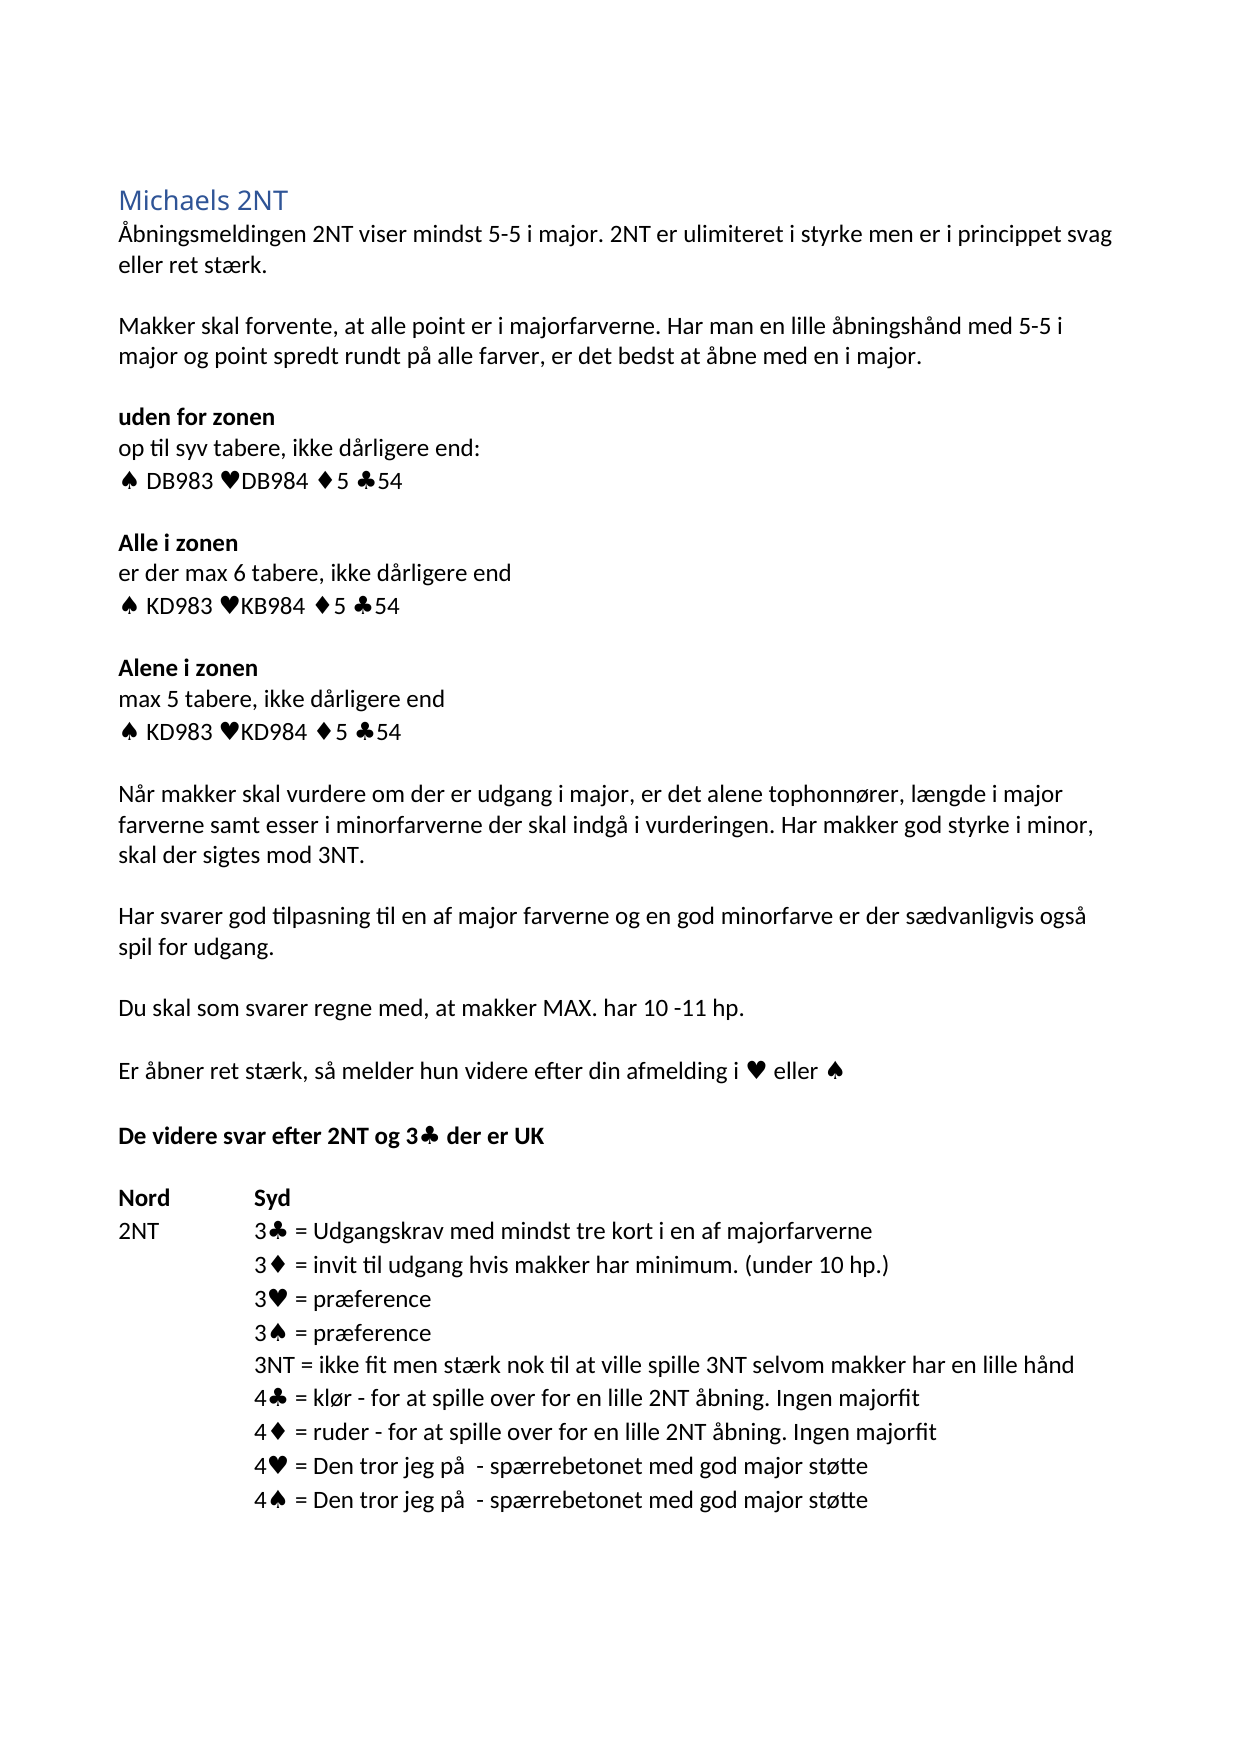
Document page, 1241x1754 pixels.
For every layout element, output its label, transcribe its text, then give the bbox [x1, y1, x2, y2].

text ︎ KD983 ️KB984 ️5 ︎54 [118, 588, 1122, 622]
text 4️ = ruder - for at spille over for en lille 2NT åbning. Ingen majorfit [118, 1413, 1122, 1447]
text ︎ KD983 ️KD984 ️5 ︎54 [118, 714, 1122, 748]
text 4️ = Den tror jeg på - spærrebetonet med god major støtte [118, 1482, 1122, 1516]
text Er åbner ret stærk, så melder hun videre efter din afmelding i ️ eller ️ [118, 1053, 1122, 1087]
text 3️ = invit til udgang hvis makker har minimum. (under 10 hp.) [118, 1247, 1122, 1281]
text 4️ = Den tror jeg på - spærrebetonet med god major støtte [118, 1447, 1122, 1482]
text Nord Syd [118, 1182, 1122, 1213]
text Makker skal forvente, at alle point er i majorfarverne. Har man en lille åbningshånd med 5-5 i major og point spredt rundt på alle farver, er det bedst at åbne med en i major. [118, 310, 1122, 371]
text De videre svar efter 2NT og 3︎ der er UK [118, 1117, 1122, 1152]
text 3️ = præference [118, 1281, 1122, 1315]
text Alene i zonen [118, 653, 1122, 683]
text Åbningsmeldingen 2NT viser mindst 5-5 i major. 2NT er ulimiteret i styrke men er i princippet svag eller ret stærk. [118, 218, 1122, 279]
text 4︎ = klør - for at spille over for en lille 2NT åbning. Ingen majorfit [118, 1379, 1122, 1413]
text 3NT = ikke fit men stærk nok til at ville spille 3NT selvom makker har en lille hånd [118, 1349, 1122, 1379]
text op til syv tabere, ikke dårligere end: [118, 432, 1122, 462]
text max 5 tabere, ikke dårligere end [118, 683, 1122, 714]
text 2NT 3︎ = Udgangskrav med mindst tre kort i en af majorfarverne [118, 1213, 1122, 1247]
text uden for zonen [118, 401, 1122, 432]
text Alle i zonen [118, 527, 1122, 557]
text ︎ DB983 ️DB984 ️5 ︎54 [118, 462, 1122, 496]
text Har svarer god tilpasning til en af major farverne og en god minorfarve er der sædvanligvis også spil for udgang. [118, 900, 1122, 961]
text er der max 6 tabere, ikke dårligere end [118, 557, 1122, 588]
text Når makker skal vurdere om der er udgang i major, er det alene tophonnører, længde i major farverne samt esser i minorfarverne der skal indgå i vurderingen. Har makker god styrke i minor, skal der sigtes mod 3NT. [118, 778, 1122, 870]
subtitle Michaels 2NT [118, 181, 1122, 218]
text Du skal som svarer regne med, at makker MAX. har 10 -11 hp. [118, 992, 1122, 1022]
text 3️ = præference [118, 1315, 1122, 1349]
